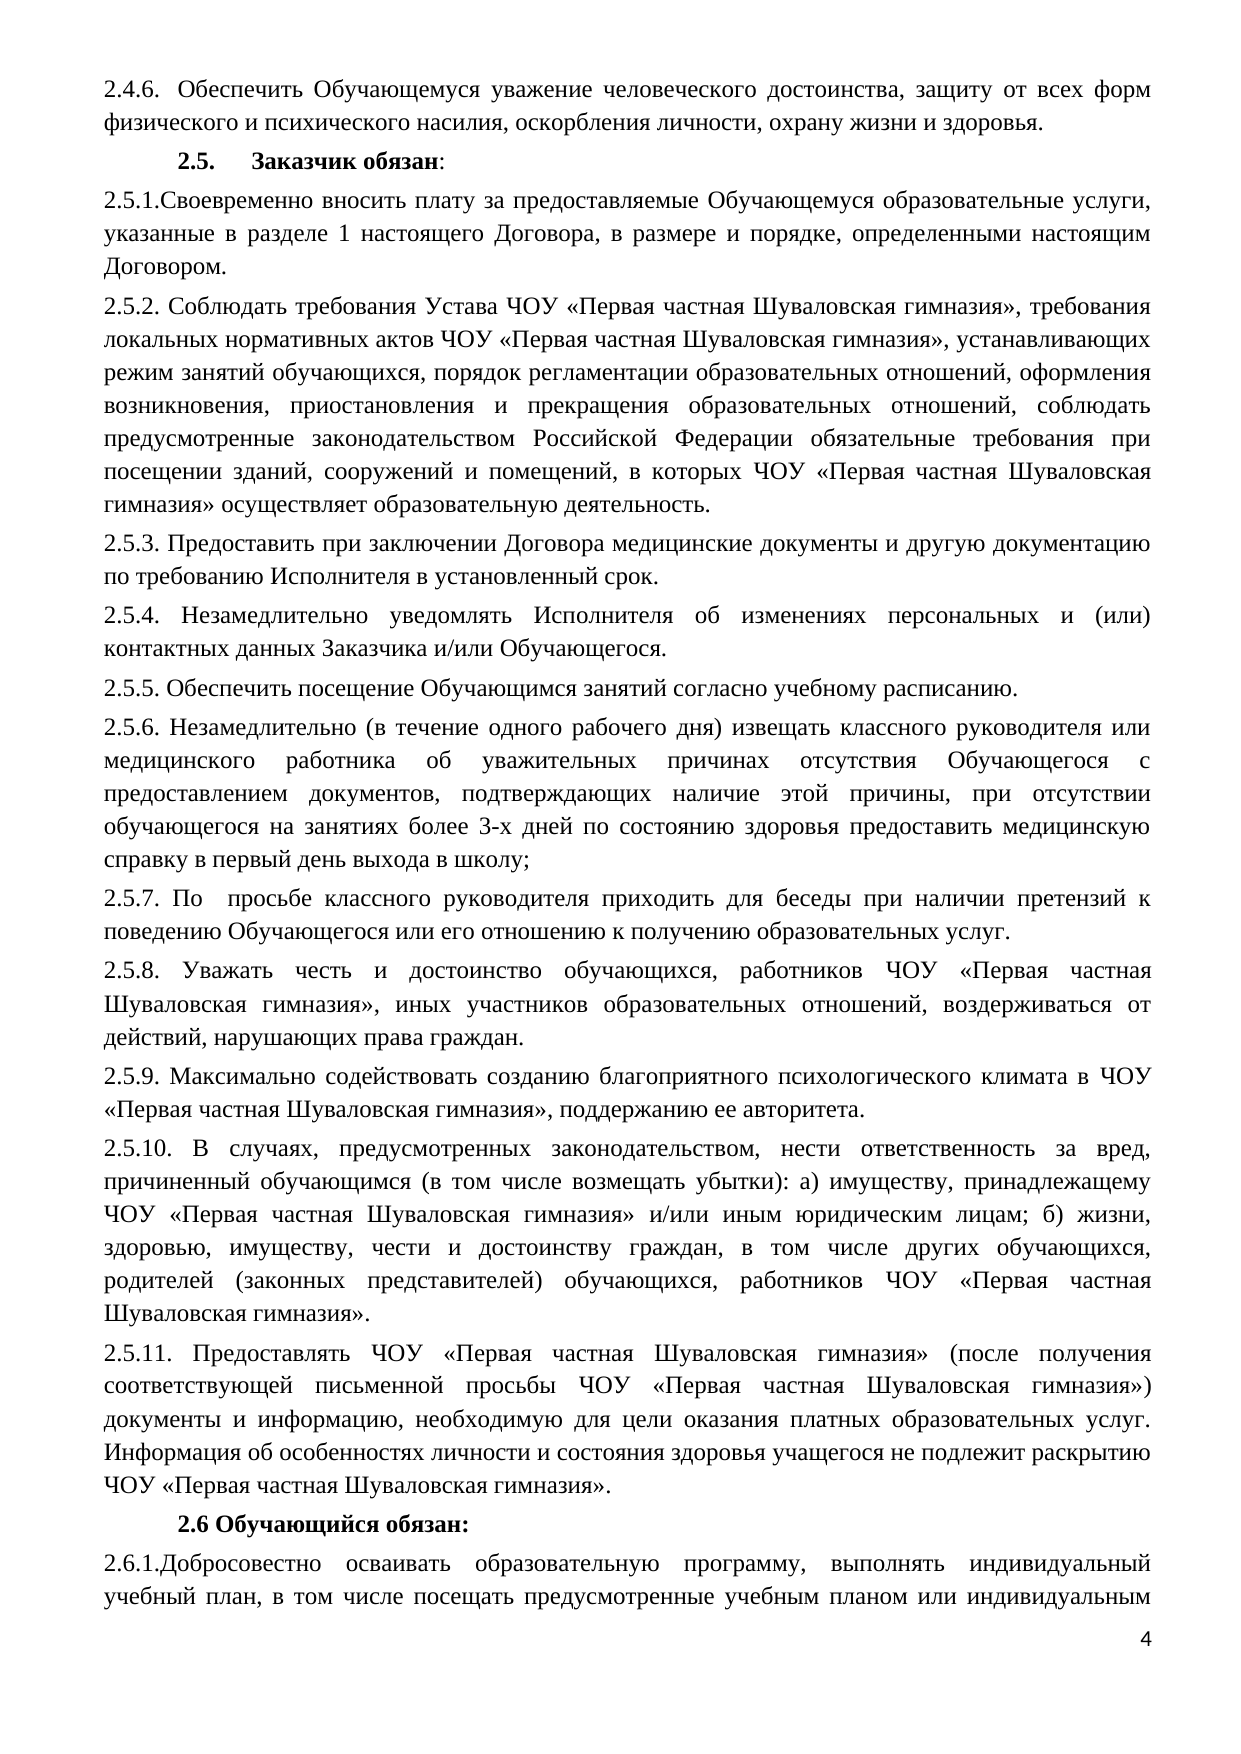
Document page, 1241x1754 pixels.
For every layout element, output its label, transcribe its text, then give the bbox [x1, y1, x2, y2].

text 2.5.3. Предоставить при заключении Договора медицинские документы и другую документацию по требованию Исполнителя в установленный срок. [103, 528, 1152, 590]
text 2.5.6. Незамедлительно (в течение одного рабочего дня) извещать классного руководителя или медицинского работника об уважительных причинах отсутствия Обучающегося с предоставлением документов, подтверждающих наличие этой причины, при отсутствии обучающегося на занятиях более 3-х дней по состоянию здоровья предоставить медицинскую справку в первый день выхода в школу; [103, 712, 1152, 873]
text 2.5.11. Предоставлять ЧОУ «Первая частная Шуваловская гимназия» (после получения соответствующей письменной просьбы ЧОУ «Первая частная Шуваловская гимназия») документы и информацию, необходимую для цели оказания платных образовательных услуг. Информация об особенностях личности и состояния здоровья учащегося не подлежит раскрытию ЧОУ «Первая частная Шуваловская гимназия». [103, 1338, 1152, 1498]
text 2.5. Заказчик обязан: [103, 146, 1152, 175]
text 2.5.8. Уважать честь и достоинство обучающихся, работников ЧОУ «Первая частная Шуваловская гимназия», иных участников образовательных отношений, воздерживаться от действий, нарушающих права граждан. [103, 956, 1152, 1050]
text 2.5.7. По просьбе классного руководителя приходить для беседы при наличии претензий к поведению Обучающегося или его отношению к получению образовательных услуг. [103, 883, 1152, 945]
text 2.6 Обучающийся обязан: [103, 1509, 1152, 1538]
text 2.5.1.Своевременно вносить плату за предоставляемые Обучающемуся образовательные услуги, указанные в разделе 1 настоящего Договора, в размере и порядке, определенными настоящим Договором. [103, 185, 1152, 280]
text 2.5.5. Обеспечить посещение Обучающимся занятий согласно учебному расписанию. [103, 673, 1152, 701]
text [103, 1548, 1152, 1610]
text 2.5.2. Соблюдать требования Устава ЧОУ «Первая частная Шуваловская гимназия», требования локальных нормативных актов ЧОУ «Первая частная Шуваловская гимназия», устанавливающих режим занятий обучающихся, порядок регламентации образовательных отношений, оформления возникновения, приостановления и прекращения образовательных отношений, соблюдать предусмотренные законодательством Российской Федерации обязательные требования при посещении зданий, сооружений и помещений, в которых ЧОУ «Первая частная Шуваловская гимназия» осуществляет образовательную деятельность. [103, 291, 1152, 518]
text 2.5.9. Максимально содействовать созданию благоприятного психологического климата в ЧОУ «Первая частная Шуваловская гимназия», поддержанию ее авторитета. [103, 1061, 1152, 1123]
text 2.5.10. В случаях, предусмотренных законодательством, нести ответственность за вред, причиненный обучающимся (в том числе возмещать убытки): а) имуществу, принадлежащему ЧОУ «Первая частная Шуваловская гимназия» и/или иным юридическим лицам; б) жизни, здоровью, имуществу, чести и достоинству граждан, в том числе других обучающихся, родителей (законных представителей) обучающихся, работников ЧОУ «Первая частная Шуваловская гимназия». [103, 1133, 1152, 1327]
text 2.4.6. Обеспечить Обучающемуся уважение человеческого достоинства, защиту от всех форм физического и психического насилия, оскорбления личности, охрану жизни и здоровья. [103, 74, 1152, 136]
text 2.5.4. Незамедлительно уведомлять Исполнителя об изменениях персональных и (или) контактных данных Заказчика и/или Обучающегося. [103, 600, 1152, 662]
